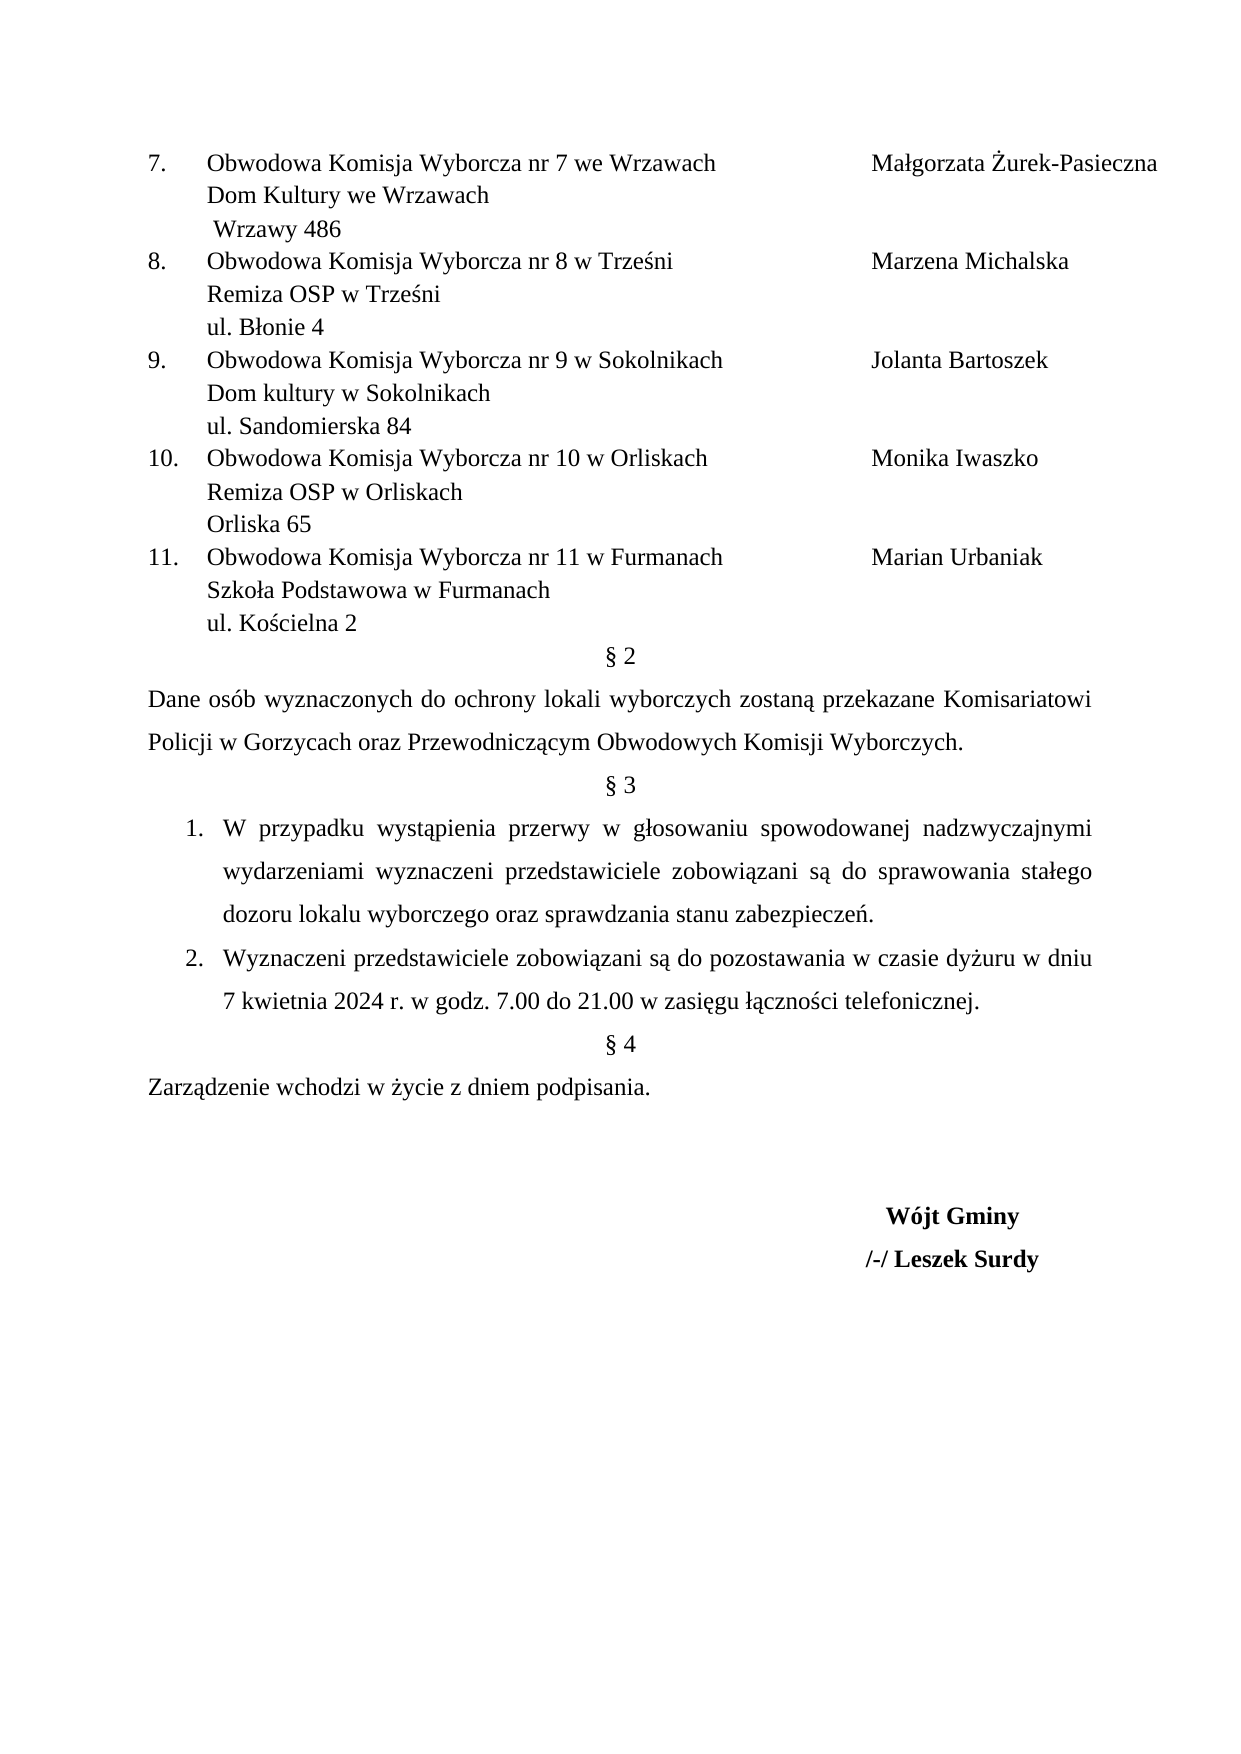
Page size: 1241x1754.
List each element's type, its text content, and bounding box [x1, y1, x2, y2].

text § 4 [148, 1029, 1093, 1058]
text Zarządzenie wchodzi w życie z dniem podpisania. [148, 1072, 1093, 1101]
text § 3 [148, 770, 1093, 799]
text Wójt Gminy [812, 1201, 1093, 1230]
table_cell [133, 444, 192, 542]
table_cell Małgorzata Żurek-Pasieczna [856, 148, 1181, 246]
table_cell Obwodowa Komisja Wyborcza nr 11 w Furmanach Szkoła Podstawowa w Furmanach ul. Kościelna 2 [192, 542, 856, 641]
table_cell Obwodowa Komisja Wyborcza nr 8 w Trześni Remiza OSP w Trześni ul. Błonie 4 [192, 246, 856, 345]
table_cell [133, 345, 192, 443]
table_cell [133, 148, 192, 246]
table_cell [133, 246, 192, 345]
table_cell Monika Iwaszko [856, 444, 1181, 542]
text Dane osób wyznaczonych do ochrony lokali wyborczych zostaną przekazane Komisariatowi Policji w Gorzycach oraz Przewodniczącym Obwodowych Komisji Wyborczych. [148, 684, 1093, 756]
table_cell Marian Urbaniak [856, 542, 1181, 641]
table_cell Obwodowa Komisja Wyborcza nr 9 w Sokolnikach Dom kultury w Sokolnikach ul. Sandomierska 84 [192, 345, 856, 443]
list W przypadku wystąpienia przerwy w głosowaniu spowodowanej nadzwyczajnymi wydarzeniami wyznaczeni przedstawiciele zobowiązani są do sprawowania stałego dozoru lokalu wyborczego oraz sprawdzania stanu zabezpieczeń. [185, 813, 1093, 928]
table_cell [133, 542, 192, 641]
text § 2 [148, 641, 1093, 669]
table_cell Obwodowa Komisja Wyborcza nr 7 we Wrzawach Dom Kultury we Wrzawach Wrzawy 486 [192, 148, 856, 246]
table_cell Jolanta Bartoszek [856, 345, 1181, 443]
table_cell Marzena Michalska [856, 246, 1181, 345]
table_cell Obwodowa Komisja Wyborcza nr 10 w Orliskach Remiza OSP w Orliskach Orliska 65 [192, 444, 856, 542]
text /-/ Leszek Surdy [812, 1244, 1093, 1273]
list Wyznaczeni przedstawiciele zobowiązani są do pozostawania w czasie dyżuru w dniu 7 kwietnia 2024 r. w godz. 7.00 do 21.00 w zasięgu łączności telefonicznej. [185, 943, 1093, 1014]
